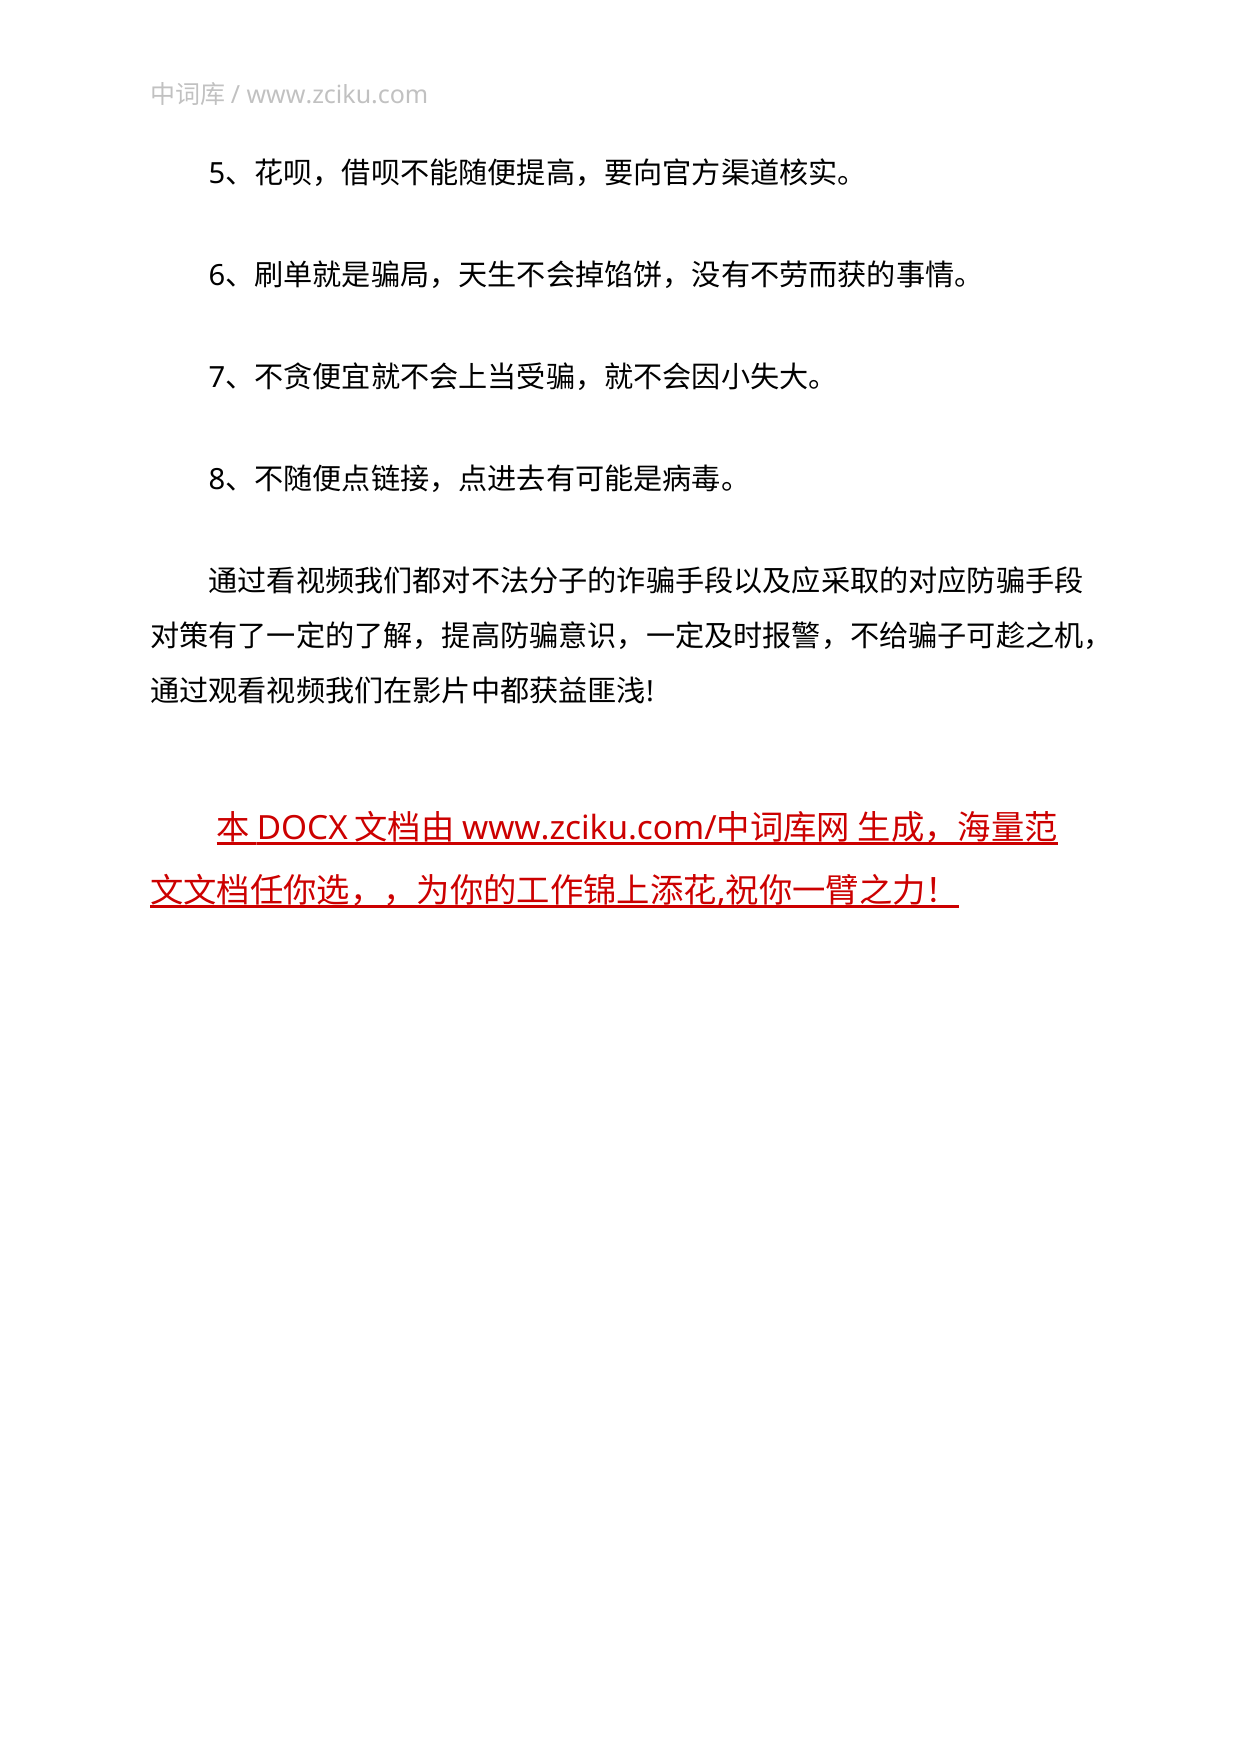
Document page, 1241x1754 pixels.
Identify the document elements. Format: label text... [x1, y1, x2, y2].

text 6、刷单就是骗局，天生不会掉馅饼，没有不劳而获的事情。 [150, 252, 1090, 294]
text 8、不随便点链接，点进去有可能是病毒。 [150, 456, 1090, 498]
text 本DOCX文档由 www.zciku.com/中词库网 生成，海量范文文档任你选，，为你的工作锦上添花,祝你一臂之力！ [150, 801, 1090, 912]
text 通过看视频我们都对不法分子的诈骗手段以及应采取的对应防骗手段对策有了一定的了解，提高防骗意识，一定及时报警，不给骗子可趁之机，通过观看视频我们在影片中都获益匪浅! [150, 558, 1090, 710]
text 7、不贪便宜就不会上当受骗，就不会因小失大。 [150, 354, 1090, 396]
text 5、花呗，借呗不能随便提高，要向官方渠道核实。 [150, 150, 1090, 192]
